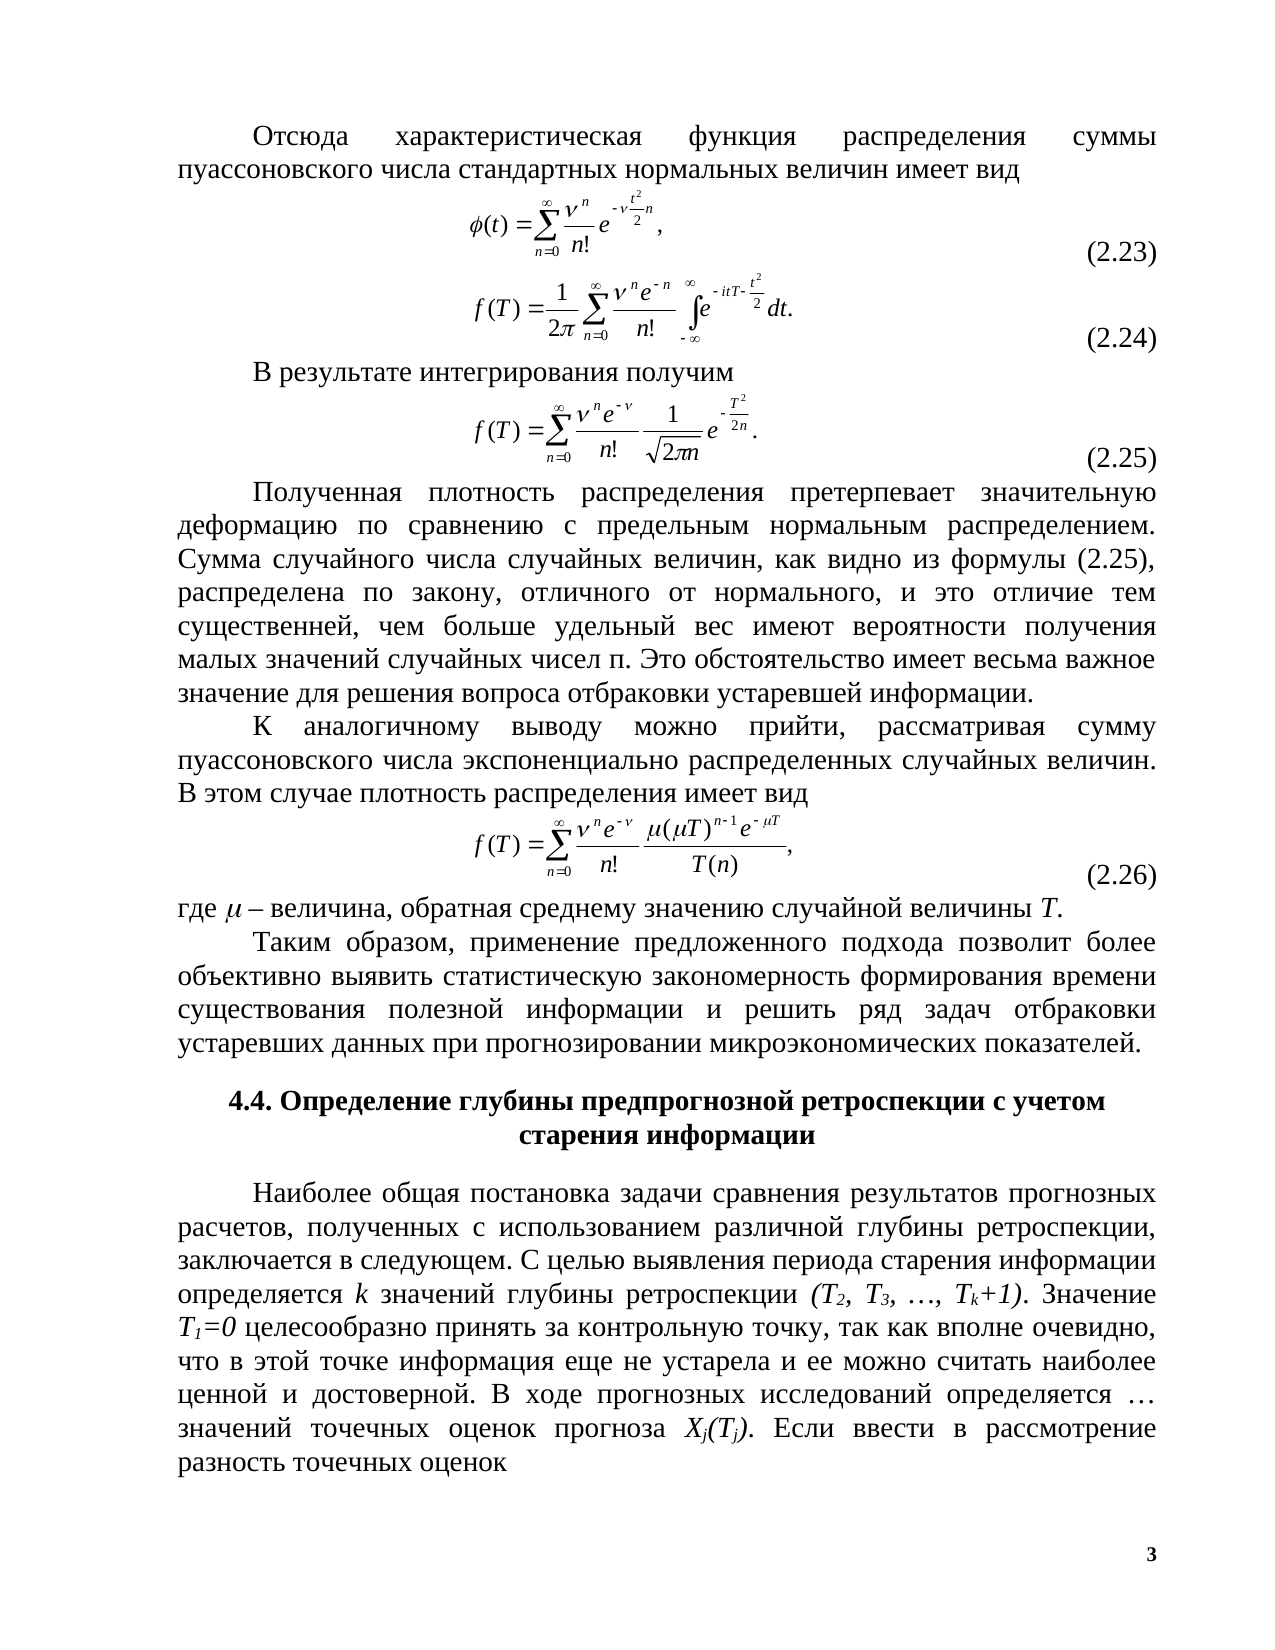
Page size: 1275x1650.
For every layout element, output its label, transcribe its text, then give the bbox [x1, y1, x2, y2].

text В результате интегрирования получим [177, 354, 1157, 388]
text (2.24) [177, 268, 1157, 354]
text 4.4. Определение глубины предпрогнозной ретроспекции с учетом старения информации [177, 1083, 1157, 1150]
text (2.26) [177, 809, 1157, 891]
text Полученная плотность распределения претерпевает значительную деформацию по сравнению с предельным нормальным распределением. Сумма случайного числа случайных величин, как видно из формулы (2.25), распределена по закону, отличного от нормального, и это отличие тем существенней, чем больше удельный вес имеют вероятности получения малых значений случайных чисел п. Это обстоятельство имеет весьма важное значение для решения вопроса отбраковки устаревшей информации. [177, 474, 1157, 708]
text Таким образом, применение предложенного подхода позволит более объективно выявить статистическую закономерность формирования времени существования полезной информации и решить ряд задач отбраковки устаревших данных при прогнозировании микроэкономических показателей. [177, 924, 1157, 1058]
text (2.23) [177, 185, 1157, 268]
text (2.25) [177, 388, 1157, 474]
text К аналогичному выводу можно прийти, рассматривая сумму пуассоновского числа экспоненциально распределенных случайных величин. В этом случае плотность распределения имеет вид [177, 708, 1157, 809]
text Наиболее общая постановка задачи сравнения результатов прогнозных расчетов, полученных с использованием различной глубины ретроспекции, заключается в следующем. С целью выявления периода старения информации определяется k значений глубины ретроспекции (Т2, Т3, …, Тk+1). Значение Т1=0 целесообразно принять за контрольную точку, так как вполне очевидно, что в этой точке информация еще не устарела и ее можно считать наиболее ценной и достоверной. В ходе прогнозных исследований определяется … значений точечных оценок прогноза Xj(Tj). Если ввести в рассмотрение разность точечных оценок [177, 1175, 1157, 1477]
text Отсюда характеристическая функция распределения суммы пуассоновского числа стандартных нормальных величин имеет вид [177, 118, 1157, 185]
text где – величина, обратная среднему значению случайной величины Т. [177, 891, 1157, 924]
